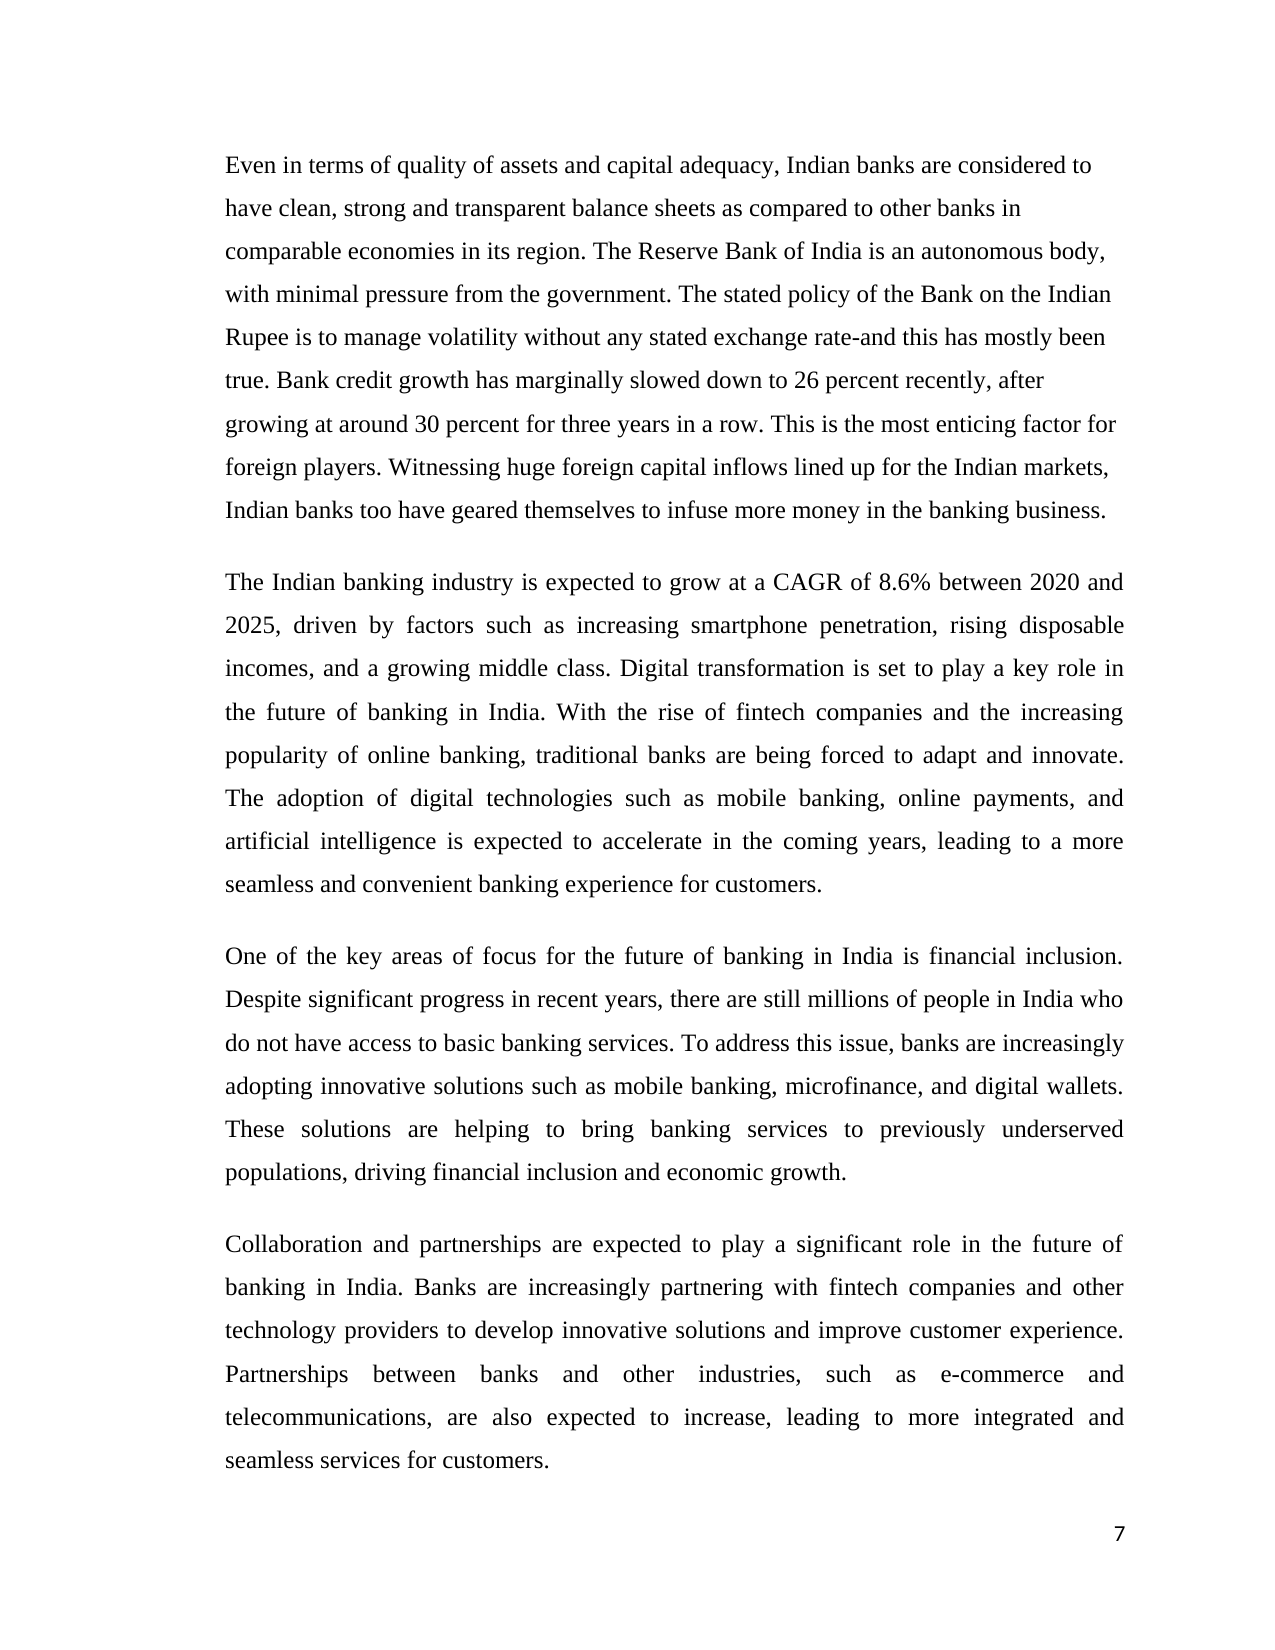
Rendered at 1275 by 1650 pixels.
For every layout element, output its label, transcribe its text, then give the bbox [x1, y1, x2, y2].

text One of the key areas of focus for the future of banking in India is financial inclusion. Despite significant progress in recent years, there are still millions of people in India who do not have access to basic banking services. To address this issue, banks are increasingly adopting innovative solutions such as mobile banking, microfinance, and digital wallets. These solutions are helping to bring banking services to previously underserved populations, driving financial inclusion and economic growth. [225, 941, 1125, 1186]
text The Indian banking industry is expected to grow at a CAGR of 8.6% between 2020 and 2025, driven by factors such as increasing smartphone penetration, rising disposable incomes, and a growing middle class. Digital transformation is set to play a key role in the future of banking in India. With the rise of fintech companies and the increasing popularity of online banking, traditional banks are being forced to adapt and innovate. The adoption of digital technologies such as mobile banking, online payments, and artificial intelligence is expected to accelerate in the coming years, leading to a more seamless and convenient banking experience for customers. [225, 567, 1125, 898]
text Collaboration and partnerships are expected to play a significant role in the future of banking in India. Banks are increasingly partnering with fintech companies and other technology providers to develop innovative solutions and improve customer experience. Partnerships between banks and other industries, such as e-commerce and telecommunications, are also expected to increase, leading to more integrated and seamless services for customers. [225, 1229, 1125, 1474]
text Even in terms of quality of assets and capital adequacy, Indian banks are considered to have clean, strong and transparent balance sheets as compared to other banks in comparable economies in its region. The Reserve Bank of India is an autonomous body, with minimal pressure from the government. The stated policy of the Bank on the Indian Rupee is to manage volatility without any stated exchange rate-and this has mostly been true. Bank credit growth has marginally slowed down to 26 percent recently, after growing at around 30 percent for three years in a row. This is the most enticing factor for foreign players. Witnessing huge foreign capital inflows lined up for the Indian markets, Indian banks too have geared themselves to infuse more money in the banking business. [225, 150, 1125, 524]
